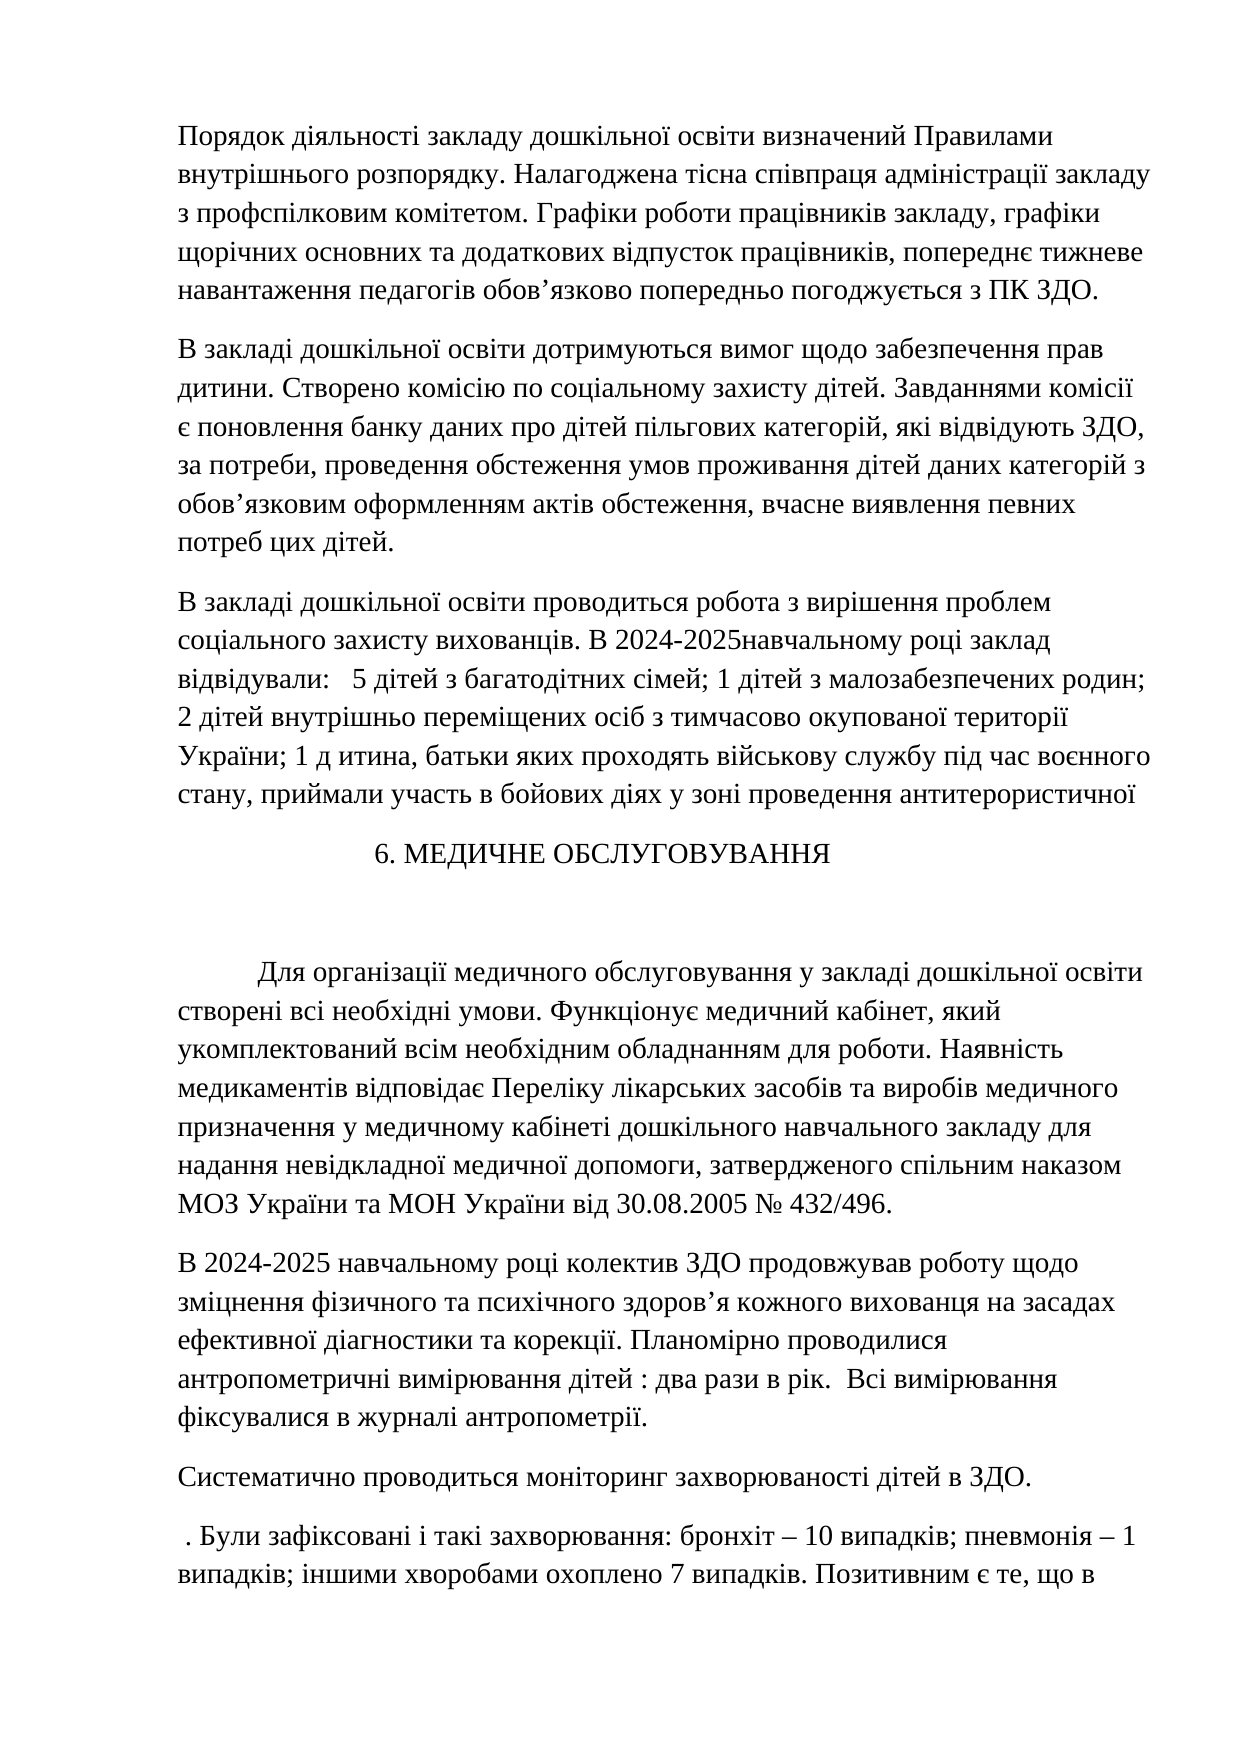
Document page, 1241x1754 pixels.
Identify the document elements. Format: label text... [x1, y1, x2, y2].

text В 2024-2025 навчальному році колектив ЗДО продовжував роботу щодо зміцнення фізичного та психічного здоров’я кожного вихованця на засадах ефективної діагностики та корекції. Планомірно проводилися антропометричні вимірювання дітей : два рази в рік. Всі вимірювання фіксувалися в журналі антропометрії. [177, 1245, 1152, 1433]
text В закладі дошкільної освіти дотримуються вимог щодо забезпечення прав дитини. Створено комісію по соціальному захисту дітей. Завданнями комісії є поновлення банку даних про дітей пільгових категорій, які відвідують ЗДО, за потреби, проведення обстеження умов проживання дітей даних категорій з обов’язковим оформленням актів обстеження, вчасне виявлення певних потреб цих дітей. [177, 332, 1152, 558]
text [177, 1518, 1152, 1590]
text Систематично проводиться моніторинг захворюваності дітей в ЗДО. [177, 1459, 1152, 1492]
text 6. МЕДИЧНЕ ОБСЛУГОВУВАННЯ [177, 836, 1152, 869]
text В закладі дошкільної освіти проводиться робота з вирішення проблем соціального захисту вихованців. В 2024-2025навчальному році заклад відвідували: 5 дітей з багатодітних сімей; 1 дітей з малозабезпечених родин; 2 дітей внутрішньо переміщених осіб з тимчасово окупованої території України; 1 д итина, батьки яких проходять військову службу під час воєнного стану, приймали участь в бойових діях у зоні проведення антитерористичної [177, 584, 1152, 810]
text Для організації медичного обслуговування у закладі дошкільної освіти створені всі необхідні умови. Функціонує медичний кабінет, який укомплектований всім необхідним обладнанням для роботи. Наявність медикаментів відповідає Переліку лікарських засобів та виробів медичного призначення у медичному кабінеті дошкільного навчального закладу для надання невідкладної медичної допомоги, затвердженого спільним наказом МОЗ України та МОН України від 30.08.2005 № 432/496. [177, 954, 1152, 1219]
text Порядок діяльності закладу дошкільної освіти визначений Правилами внутрішнього розпорядку. Налагоджена тісна співпраця адміністрації закладу з профспілковим комітетом. Графіки роботи працівників закладу, графіки щорічних основних та додаткових відпусток працівників, попереднє тижневе навантаження педагогів обов’язково попередньо погоджується з ПК ЗДО. [177, 118, 1152, 306]
